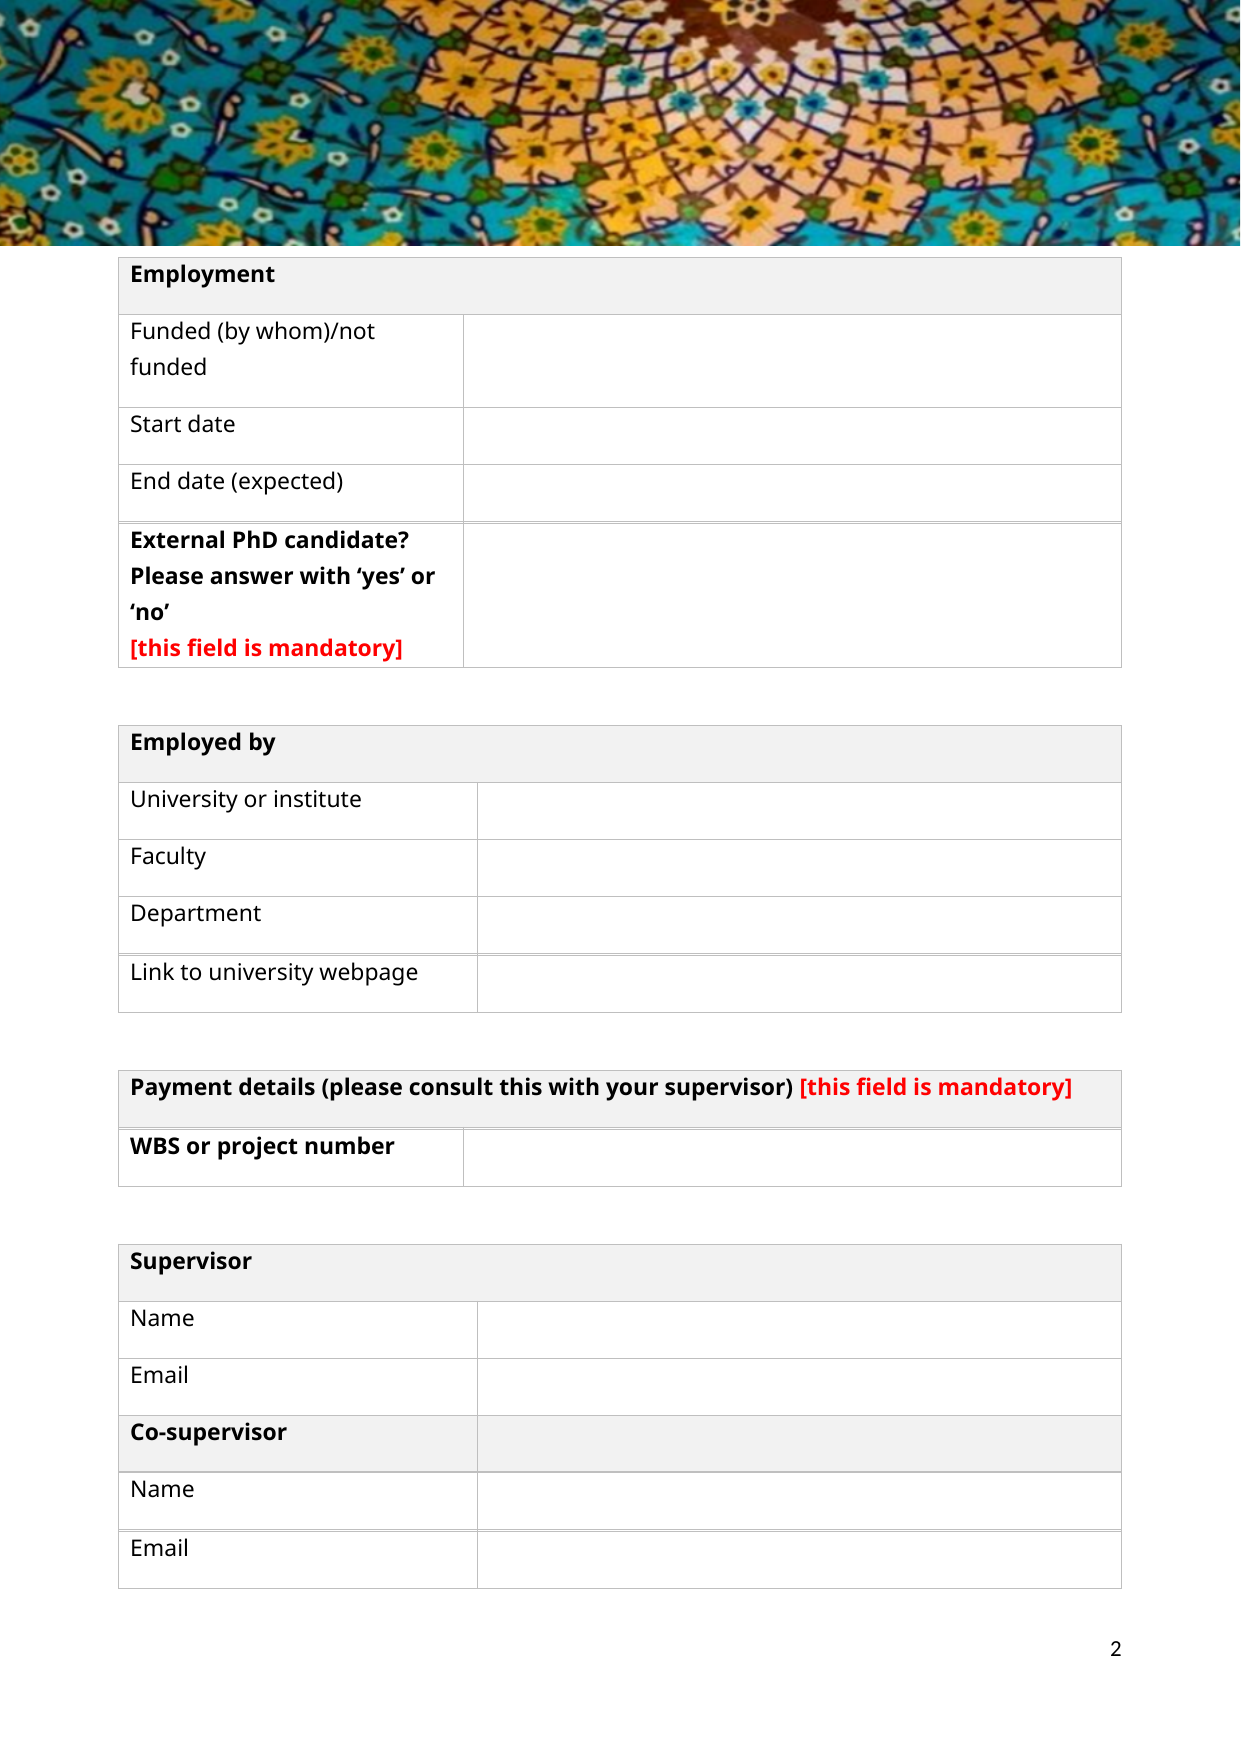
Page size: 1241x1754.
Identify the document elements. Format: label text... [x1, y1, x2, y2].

table_cell [478, 783, 1121, 839]
table_cell [464, 315, 1121, 407]
table_cell [464, 465, 1121, 521]
table_cell WBS or project number [119, 1130, 463, 1186]
table_cell Department [119, 897, 477, 953]
table_cell [478, 840, 1121, 896]
table_cell Email [119, 1359, 477, 1414]
table_cell Funded (by whom)/not funded [119, 315, 463, 407]
table_header Employed by [119, 726, 1121, 782]
table_cell [464, 408, 1121, 464]
table_cell University or institute [119, 783, 477, 839]
table_cell Faculty [119, 840, 477, 896]
picture [0, 0, 1241, 246]
table_cell [478, 1359, 1121, 1414]
table_cell Name [119, 1302, 477, 1357]
table_cell [478, 1532, 1121, 1587]
table_cell Name [119, 1473, 477, 1528]
table_cell [478, 956, 1121, 1012]
table_cell Start date [119, 408, 463, 464]
table_cell Link to university webpage [119, 956, 477, 1012]
table_header Payment details (please consult this with your supervisor) [this field is mandatory] [119, 1071, 1121, 1127]
table_cell [478, 1302, 1121, 1357]
table_cell [478, 1473, 1121, 1528]
table_cell [478, 897, 1121, 953]
table_cell [478, 1416, 1121, 1471]
table_cell [464, 1130, 1121, 1186]
table_cell External PhD candidate? Please answer with ‘yes’ or ‘no’ [this field is mandatory] [119, 524, 463, 667]
table_cell End date (expected) [119, 465, 463, 521]
table_cell Co-supervisor [119, 1416, 477, 1471]
table_cell Email [119, 1532, 477, 1587]
table_header Supervisor [119, 1245, 1121, 1301]
table_header Employment [119, 258, 1121, 314]
table_cell [464, 524, 1121, 667]
